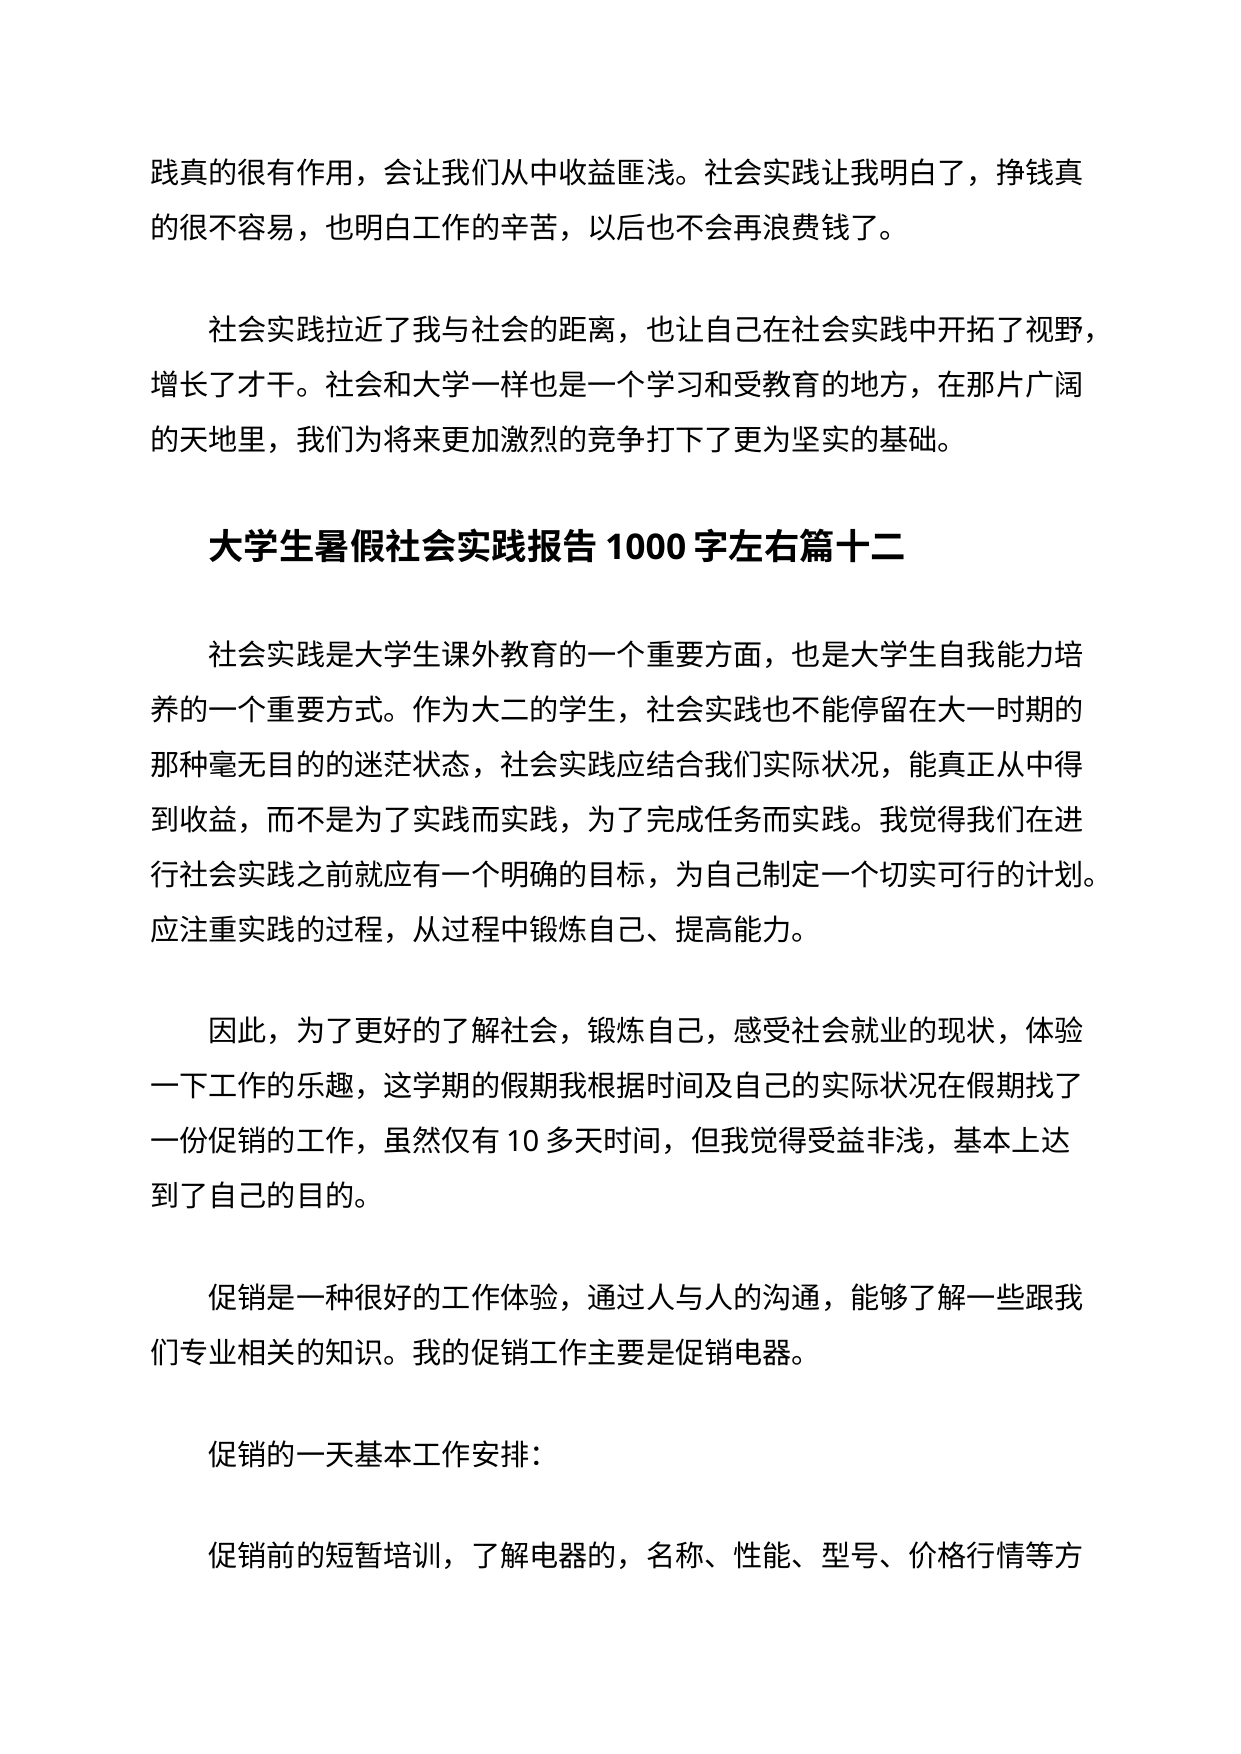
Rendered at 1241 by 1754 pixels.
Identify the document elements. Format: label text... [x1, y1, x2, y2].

text 因此，为了更好的了解社会，锻炼自己，感受社会就业的现状，体验一下工作的乐趣，这学期的假期我根据时间及自己的实际状况在假期找了一份促销的工作，虽然仅有10多天时间，但我觉得受益非浅，基本上达到了自己的目的。 [150, 1008, 1090, 1215]
text 促销是一种很好的工作体验，通过人与人的沟通，能够了解一些跟我们专业相关的知识。我的促销工作主要是促销电器。 [150, 1274, 1090, 1372]
text 社会实践是大学生课外教育的一个重要方面，也是大学生自我能力培养的一个重要方式。作为大二的学生，社会实践也不能停留在大一时期的那种毫无目的的迷茫状态，社会实践应结合我们实际状况，能真正从中得到收益，而不是为了实践而实践，为了完成任务而实践。我觉得我们在进行社会实践之前就应有一个明确的目标，为自己制定一个切实可行的计划。应注重实践的过程，从过程中锻炼自己、提高能力。 [150, 632, 1090, 948]
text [150, 150, 1090, 247]
text 大学生暑假社会实践报告1000字左右篇十二 [150, 518, 1090, 569]
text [150, 1533, 1090, 1575]
text 社会实践拉近了我与社会的距离，也让自己在社会实践中开拓了视野，增长了才干。社会和大学一样也是一个学习和受教育的地方，在那片广阔的天地里，我们为将来更加激烈的竞争打下了更为坚实的基础。 [150, 307, 1090, 459]
text 促销的一天基本工作安排： [150, 1431, 1090, 1473]
